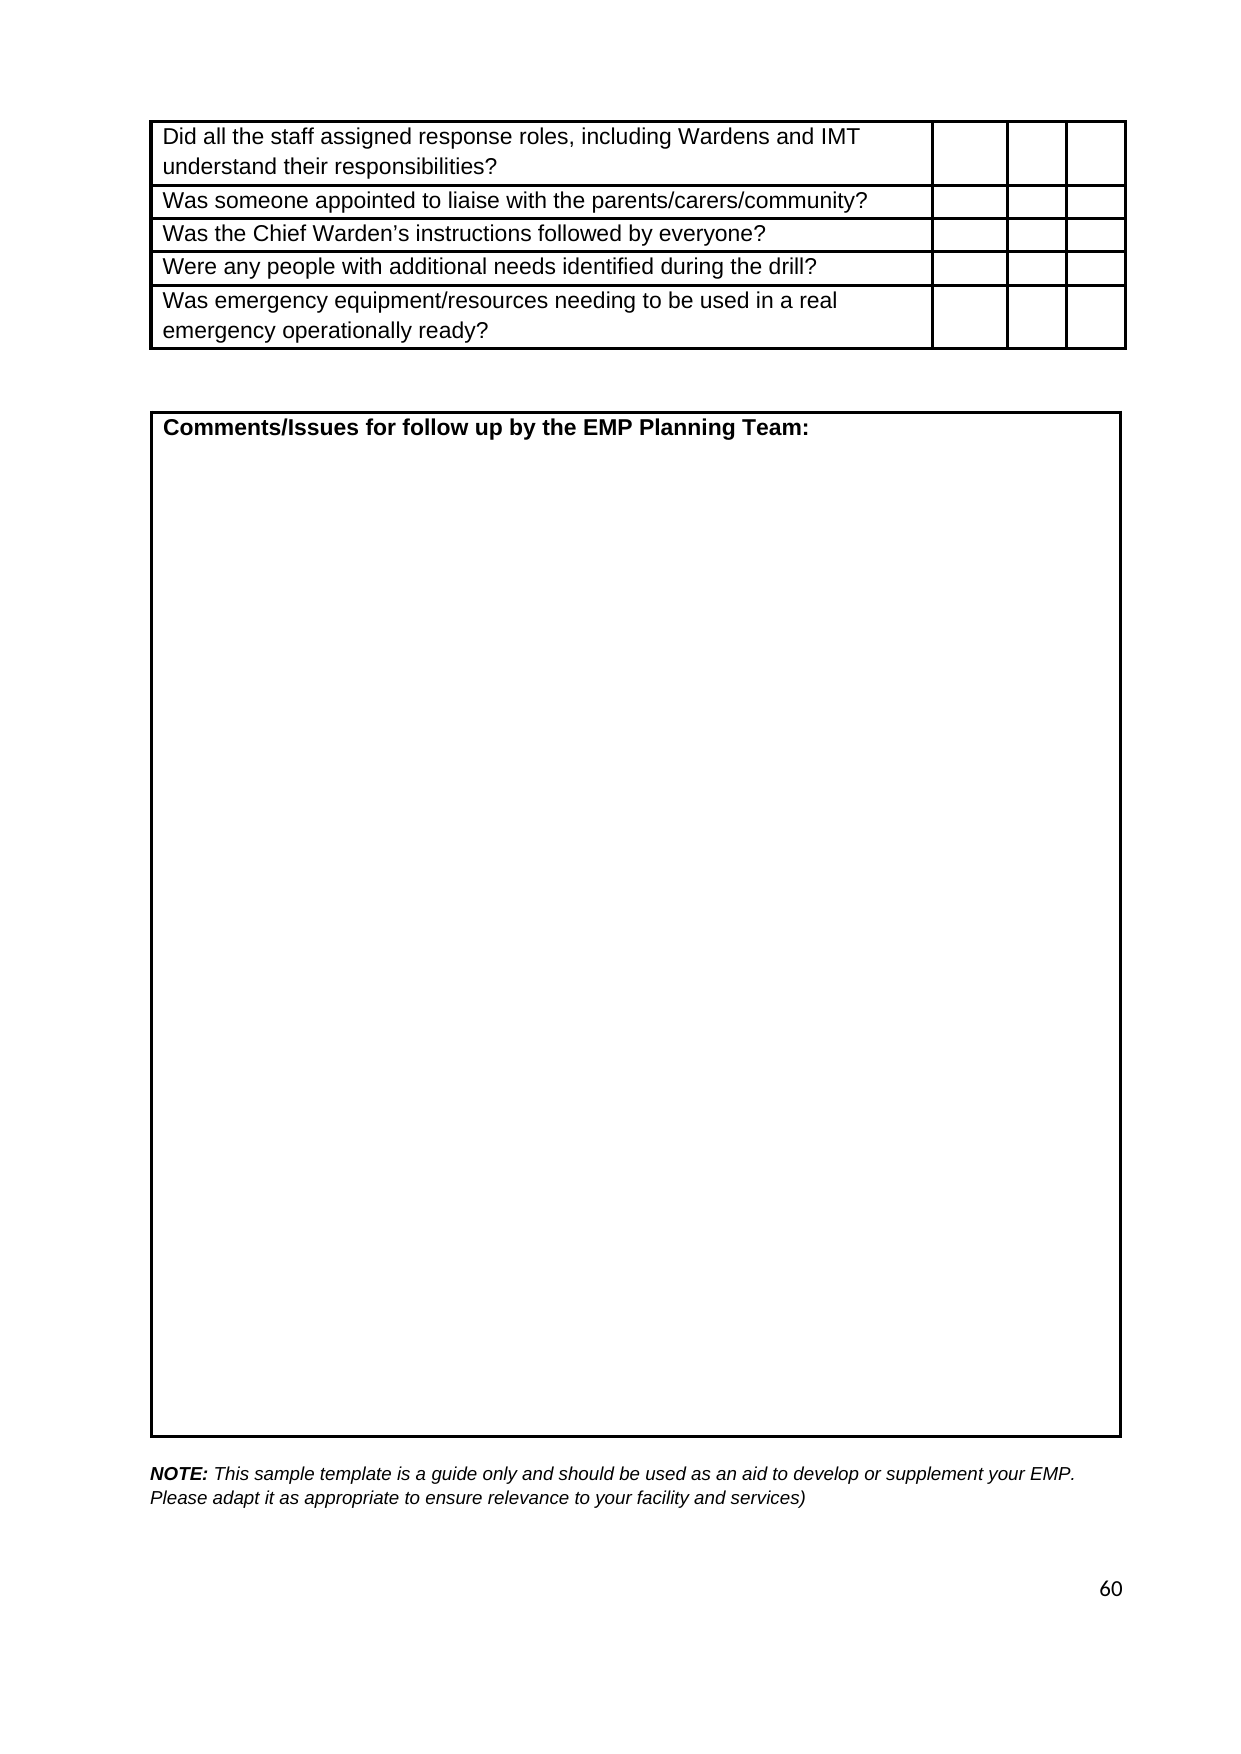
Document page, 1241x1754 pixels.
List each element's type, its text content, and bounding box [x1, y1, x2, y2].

table_cell [1009, 187, 1065, 217]
table_header Comments/Issues for follow up by the EMP Planning Team: [153, 414, 1119, 1434]
table_cell [1068, 123, 1124, 183]
text NOTE: This sample template is a guide only and should be used as an aid to develop or supplement your EMP. Please adapt it as appropriate to ensure relevance to your facility and services) [150, 1462, 1122, 1509]
table_cell [1009, 253, 1065, 283]
table_cell [934, 220, 1006, 250]
table_cell [1068, 287, 1124, 347]
table_cell [1009, 287, 1065, 347]
table_cell [934, 187, 1006, 217]
table_cell Was the Chief Warden’s instructions followed by everyone? [153, 220, 931, 250]
table_cell [934, 253, 1006, 283]
table_cell [1009, 220, 1065, 250]
table_cell Was someone appointed to liaise with the parents/carers/community? [153, 187, 931, 217]
table_cell Did all the staff assigned response roles, including Wardens and IMT understand their responsibilities? [153, 123, 931, 183]
table_cell [1068, 253, 1124, 283]
table_cell Was emergency equipment/resources needing to be used in a real emergency operationally ready? [153, 287, 931, 347]
table_cell [1068, 187, 1124, 217]
table_cell [1068, 220, 1124, 250]
table_cell [934, 287, 1006, 347]
table_cell [1009, 123, 1065, 183]
table_cell Were any people with additional needs identified during the drill? [153, 253, 931, 283]
table_cell [934, 123, 1006, 183]
